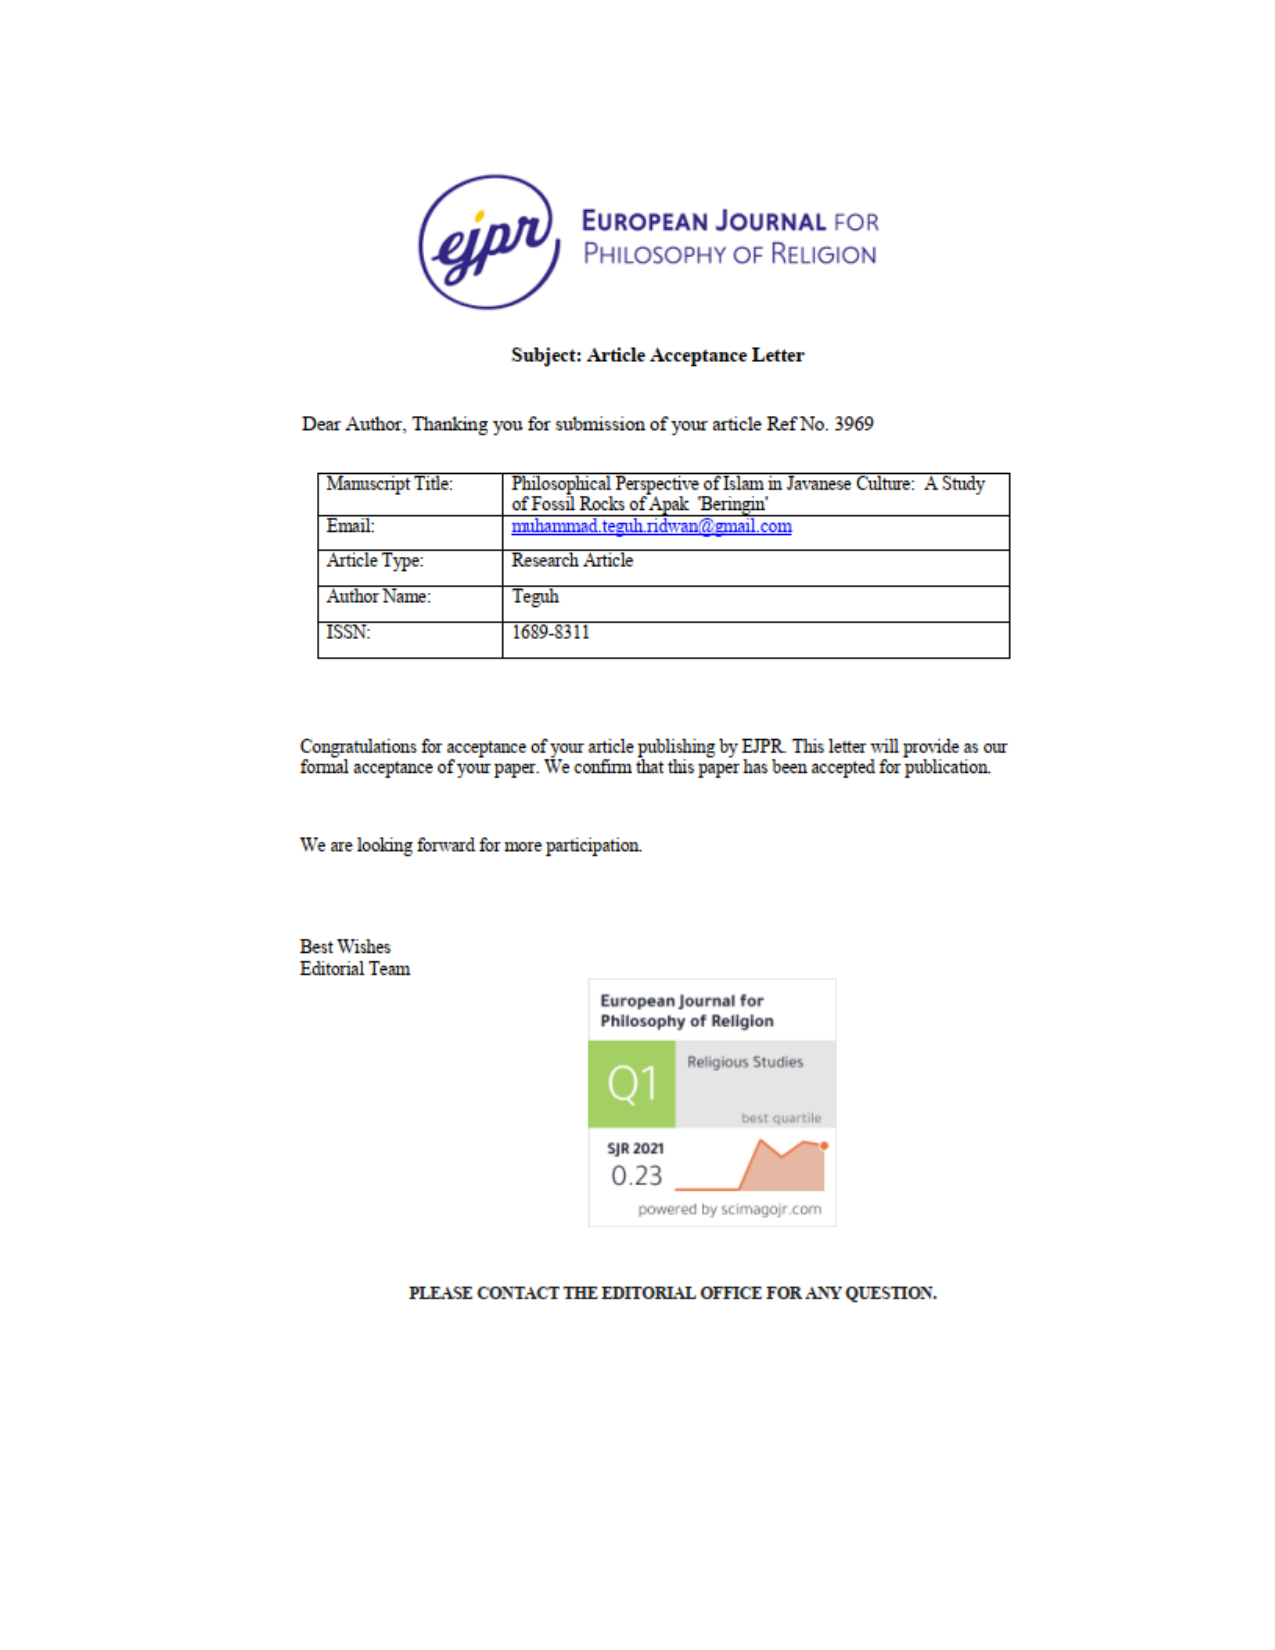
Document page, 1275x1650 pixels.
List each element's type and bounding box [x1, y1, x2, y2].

picture [194, 150, 1161, 1315]
